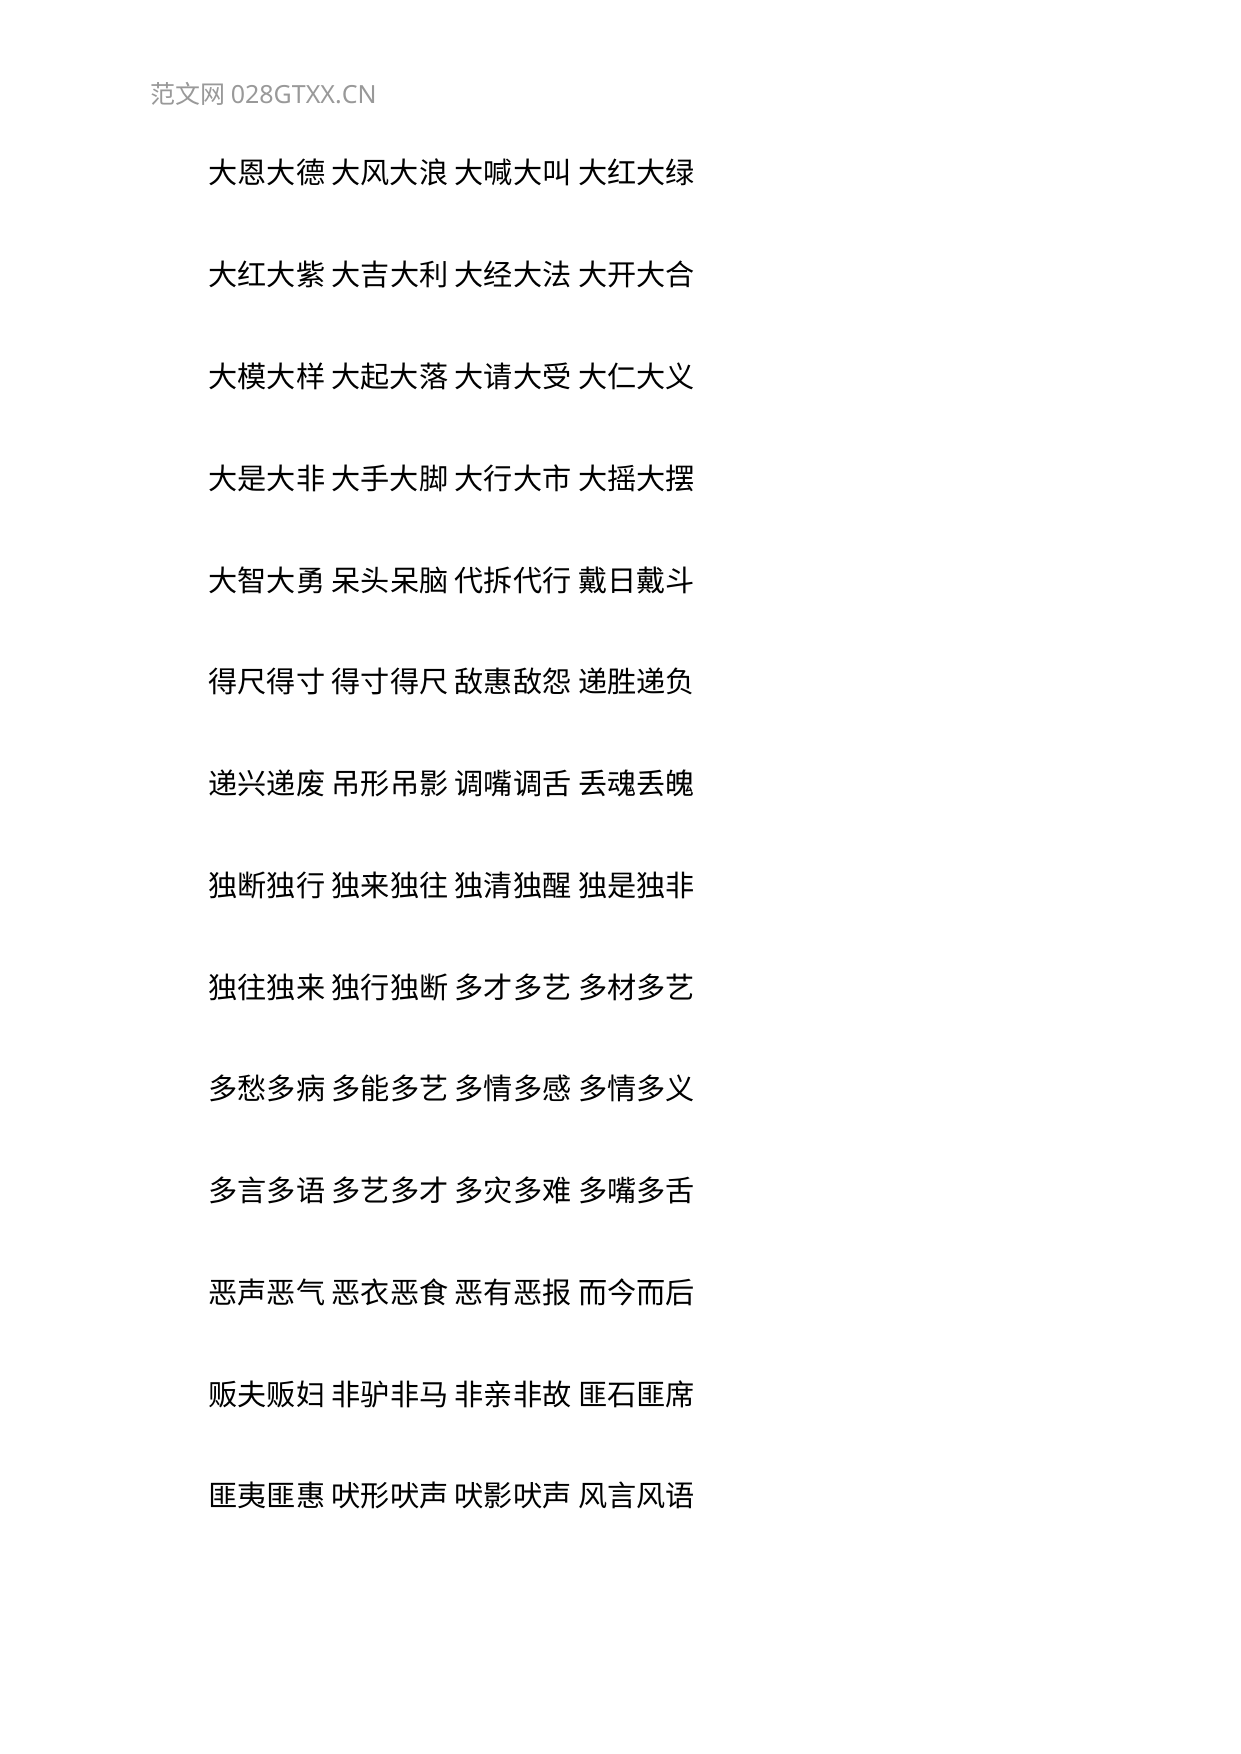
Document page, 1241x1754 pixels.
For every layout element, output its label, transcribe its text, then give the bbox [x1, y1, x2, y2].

text 独断独行 独来独往 独清独醒 独是独非 [150, 862, 1090, 905]
text 多愁多病 多能多艺 多情多感 多情多义 [150, 1066, 1090, 1108]
text 大恩大德 大风大浪 大喊大叫 大红大绿 [150, 150, 1090, 192]
text 贩夫贩妇 非驴非马 非亲非故 匪石匪席 [150, 1371, 1090, 1413]
text 独往独来 独行独断 多才多艺 多材多艺 [150, 964, 1090, 1006]
text 大是大非 大手大脚 大行大市 大摇大摆 [150, 455, 1090, 498]
text 得尺得寸 得寸得尺 敌惠敌怨 递胜递负 [150, 659, 1090, 701]
text 多言多语 多艺多才 多灾多难 多嘴多舌 [150, 1168, 1090, 1210]
text 大智大勇 呆头呆脑 代拆代行 戴日戴斗 [150, 557, 1090, 599]
text 恶声恶气 恶衣恶食 恶有恶报 而今而后 [150, 1269, 1090, 1312]
text 大红大紫 大吉大利 大经大法 大开大合 [150, 252, 1090, 294]
text 大模大样 大起大落 大请大受 大仁大义 [150, 353, 1090, 396]
text 递兴递废 吊形吊影 调嘴调舌 丢魂丢魄 [150, 761, 1090, 803]
text 匪夷匪惠 吠形吠声 吠影吠声 风言风语 [150, 1473, 1090, 1515]
